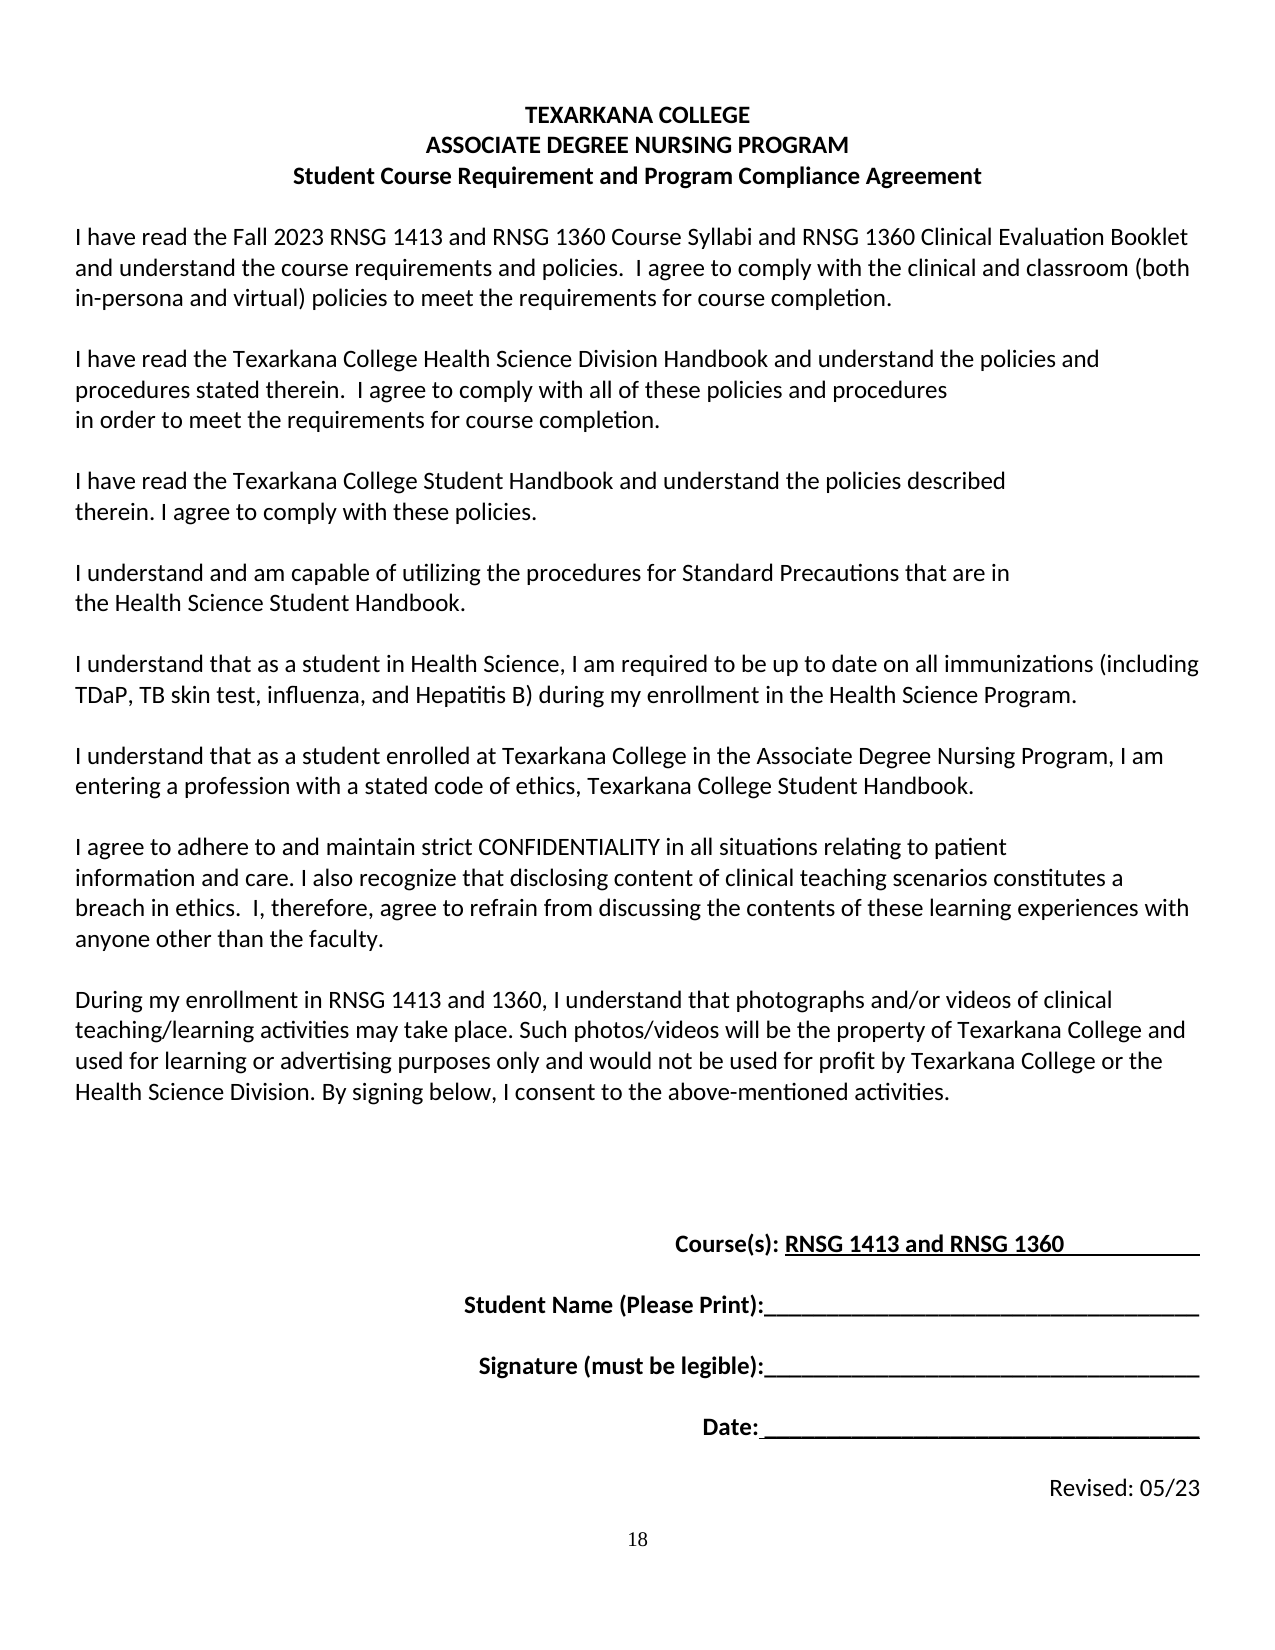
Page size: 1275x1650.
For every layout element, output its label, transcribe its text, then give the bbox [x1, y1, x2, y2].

text Course(s): RNSG 1413 and RNSG 1360 [75, 1228, 1200, 1259]
text in order to meet the requirements for course completion. [75, 404, 1200, 435]
text I have read the Fall 2023 RNSG 1413 and RNSG 1360 Course Syllabi and RNSG 1360 Clinical Evaluation Booklet and understand the course requirements and policies. I agree to comply with the clinical and classroom (both in-persona and virtual) policies to meet the requirements for course completion. [75, 221, 1200, 313]
text Student Course Requirement and Program Compliance Agreement [75, 160, 1200, 191]
text I understand that as a student enrolled at Texarkana College in the Associate Degree Nursing Program, I am entering a profession with a stated code of ethics, Texarkana College Student Handbook. [75, 740, 1200, 801]
text During my enrollment in RNSG 1413 and 1360, I understand that photographs and/or videos of clinical teaching/learning activities may take place. Such photos/videos will be the property of Texarkana College and used for learning or advertising purposes only and would not be used for profit by Texarkana College or the Health Science Division. By signing below, I consent to the above-mentioned activities. [75, 984, 1200, 1106]
text I have read the Texarkana College Health Science Division Handbook and understand the policies and procedures stated therein. I agree to comply with all of these policies and procedures [75, 343, 1200, 404]
text the Health Science Student Handbook. [75, 587, 1200, 618]
text Revised: 05/23 [150, 1472, 1200, 1503]
text I have read the Texarkana College Student Handbook and understand the policies described [75, 465, 1200, 496]
text Signature (must be legible):___________________________________ [75, 1350, 1200, 1381]
text therein. I agree to comply with these policies. [75, 496, 1200, 526]
text I understand that as a student in Health Science, I am required to be up to date on all immunizations (including TDaP, TB skin test, influenza, and Hepatitis B) during my enrollment in the Health Science Program. [75, 648, 1200, 709]
text Date: ___________________________________ [75, 1411, 1200, 1442]
text TEXARKANA COLLEGE [75, 99, 1200, 129]
text ASSOCIATE DEGREE NURSING PROGRAM [75, 129, 1200, 160]
text information and care. I also recognize that disclosing content of clinical teaching scenarios constitutes a breach in ethics. I, therefore, agree to refrain from discussing the contents of these learning experiences with anyone other than the faculty. [75, 862, 1200, 954]
text Student Name (Please Print):___________________________________ [75, 1289, 1200, 1320]
text I agree to adhere to and maintain strict CONFIDENTIALITY in all situations relating to patient [75, 832, 1200, 862]
text I understand and am capable of utilizing the procedures for Standard Precautions that are in [75, 557, 1200, 587]
